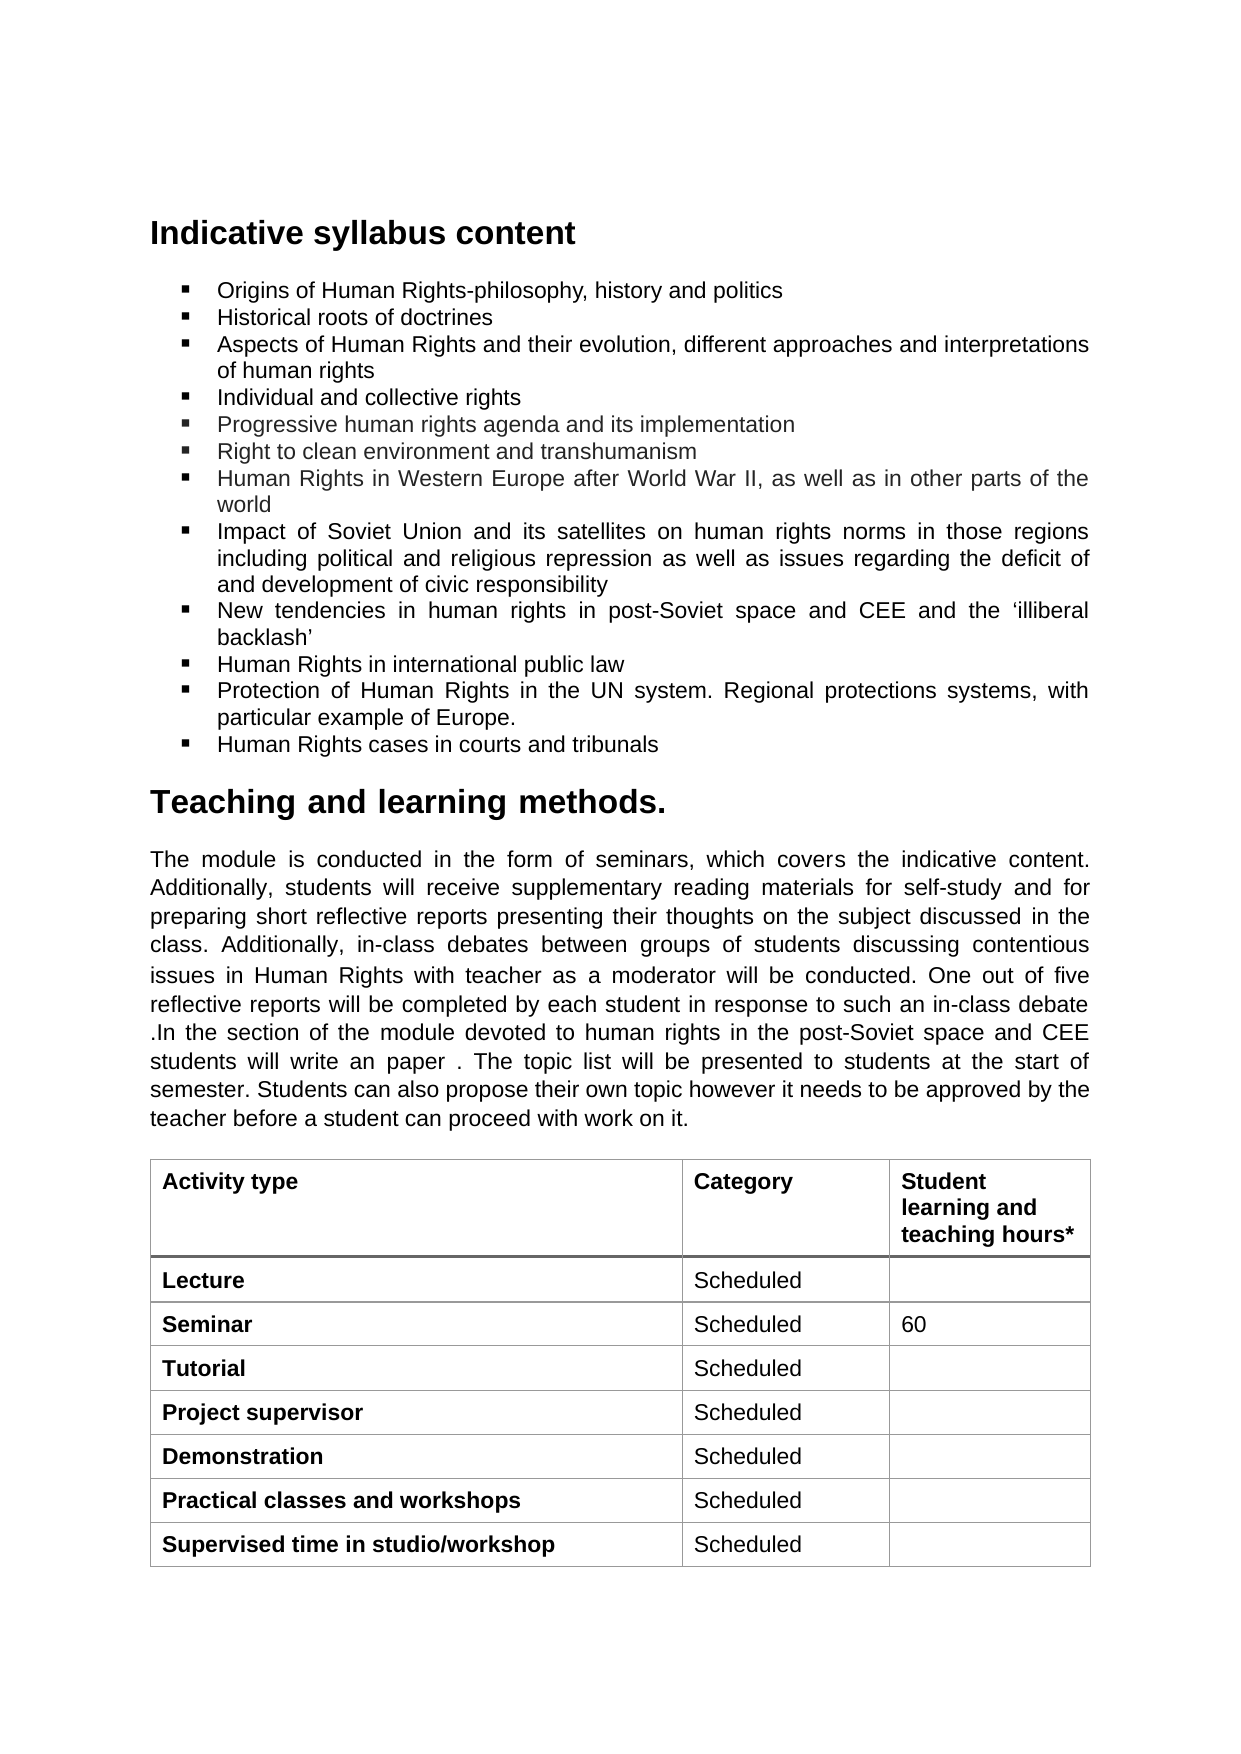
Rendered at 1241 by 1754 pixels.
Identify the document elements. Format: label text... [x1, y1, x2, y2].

table_cell [890, 1435, 1090, 1478]
table_cell Scheduled [683, 1523, 889, 1566]
list Human Rights cases in courts and tribunals [179, 731, 1090, 757]
table_cell Scheduled [683, 1391, 889, 1433]
table_cell [890, 1346, 1090, 1389]
list Impact of Soviet Union and its satellites on human rights norms in those regions including political and religious repression as well as issues regarding the deficit of and development of civic responsibility [179, 518, 1090, 597]
table_header Activity type [151, 1160, 682, 1255]
table_cell 60 [890, 1303, 1090, 1345]
list Human Rights in Western Europe after World War II, as well as in other parts of the world [179, 464, 1090, 518]
table_cell [890, 1523, 1090, 1566]
table_cell Lecture [151, 1258, 682, 1301]
table_cell [890, 1479, 1090, 1522]
text Teaching and learning methods. [150, 782, 1090, 821]
table_cell Scheduled [683, 1303, 889, 1345]
list Progressive human rights agenda and its implementation [179, 411, 1090, 438]
list Right to clean environment and transhumanism [179, 438, 1090, 464]
text The module is conducted in the form of seminars, which covers the indicative content. Additionally, students will receive supplementary reading materials for self-study and for preparing short reflective reports presenting their thoughts on the subject discussed in the class. Additionally, in-class debates between groups of students discussing contentious issues in Human Rights with teacher as a moderator will be conducted. One out of five reflective reports will be completed by each student in response to such an in-class debate .In the section of the module devoted to human rights in the post-Soviet space and CEE students will write an paper . The topic list will be presented to students at the start of semester. Students can also propose their own topic however it needs to be approved by the teacher before a student can proceed with work on it. [150, 846, 1090, 1076]
table_cell Supervised time in studio/workshop [151, 1523, 682, 1566]
table_cell Tutorial [151, 1346, 682, 1389]
table_header Student learning and teaching hours* [890, 1160, 1090, 1255]
list New tendencies in human rights in post-Soviet space and CEE and the ‘illiberal backlash’ [179, 597, 1090, 651]
table_cell [890, 1391, 1090, 1433]
table_header Category [683, 1160, 889, 1255]
table_cell Demonstration [151, 1435, 682, 1478]
list Individual and collective rights [179, 384, 1090, 411]
table_cell Scheduled [683, 1258, 889, 1301]
table_cell Practical classes and workshops [151, 1479, 682, 1522]
table_cell [890, 1258, 1090, 1301]
table_cell Seminar [151, 1303, 682, 1345]
list Protection of Human Rights in the UN system. Regional protections systems, with particular example of Europe. [179, 677, 1090, 731]
list Historical roots of doctrines [179, 304, 1090, 331]
list Origins of Human Rights-philosophy, history and politics [179, 277, 1090, 304]
table_cell Project supervisor [151, 1391, 682, 1433]
table_cell Scheduled [683, 1346, 889, 1389]
table_cell Scheduled [683, 1435, 889, 1478]
table_cell Scheduled [683, 1479, 889, 1522]
list Aspects of Human Rights and their evolution, different approaches and interpretations of human rights [179, 331, 1090, 384]
list Human Rights in international public law [179, 651, 1090, 677]
text Indicative syllabus content [150, 213, 1090, 252]
